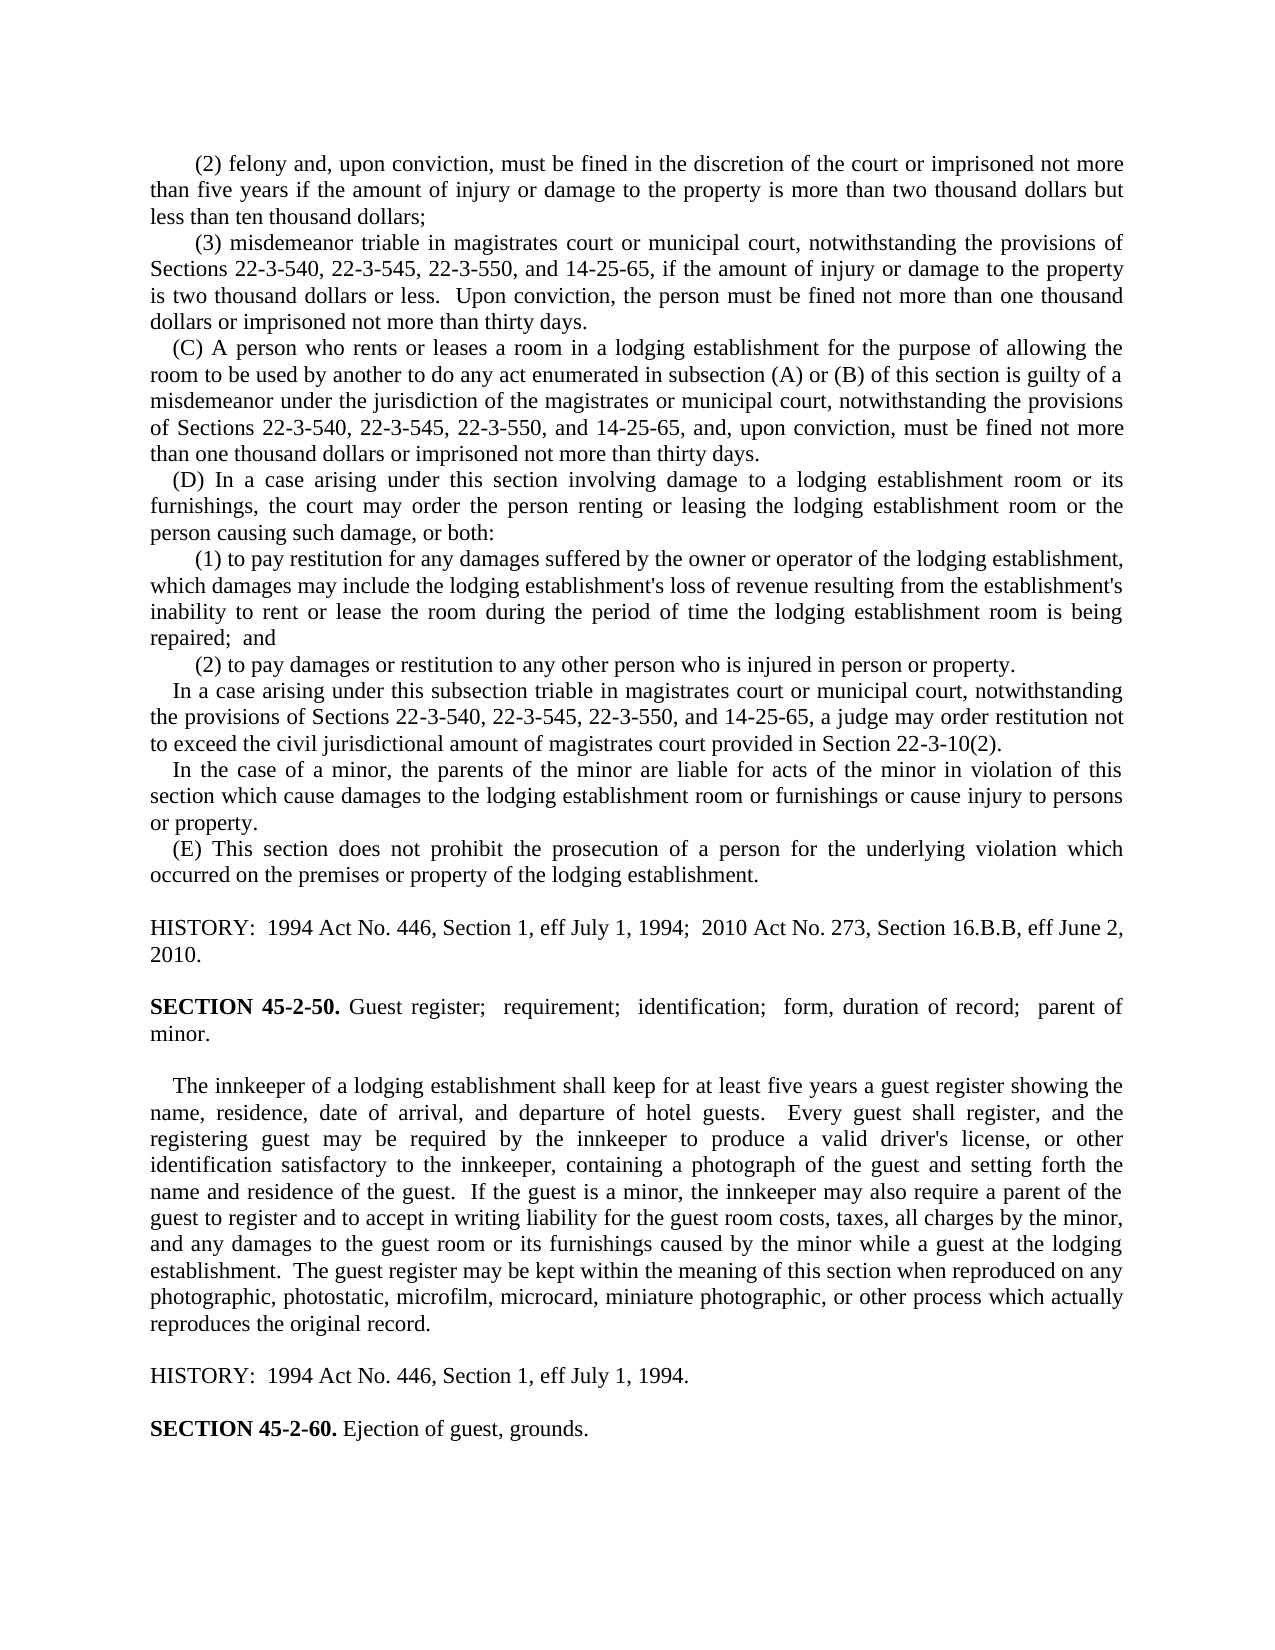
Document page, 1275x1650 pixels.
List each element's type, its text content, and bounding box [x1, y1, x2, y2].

text The innkeeper of a lodging establishment shall keep for at least five years a guest register showing the name, residence, date of arrival, and departure of hotel guests. Every guest shall register, and the registering guest may be required by the innkeeper to produce a valid driver's license, or other identification satisfactory to the innkeeper, containing a photograph of the guest and setting forth the name and residence of the guest. If the guest is a minor, the innkeeper may also require a parent of the guest to register and to accept in writing liability for the guest room costs, taxes, all charges by the minor, and any damages to the guest room or its furnishings caused by the minor while a guest at the lodging establishment. The guest register may be kept within the meaning of this section when reproduced on any photographic, photostatic, microfilm, microcard, miniature photographic, or other process which actually reproduces the original record. [150, 1072, 1125, 1336]
text HISTORY: 1994 Act No. 446, Section 1, eff July 1, 1994. [150, 1362, 1125, 1389]
text (D) In a case arising under this section involving damage to a lodging establishment room or its furnishings, the court may order the person renting or leasing the lodging establishment room or the person causing such damage, or both: [150, 466, 1125, 545]
text SECTION 45-2-50. Guest register; requirement; identification; form, duration of record; parent of minor. [150, 993, 1125, 1046]
text HISTORY: 1994 Act No. 446, Section 1, eff July 1, 1994; 2010 Act No. 273, Section 16.B.B, eff June 2, 2010. [150, 914, 1125, 967]
text (C) A person who rents or leases a room in a lodging establishment for the purpose of allowing the room to be used by another to do any act enumerated in subsection (A) or (B) of this section is guilty of a misdemeanor under the jurisdiction of the magistrates or municipal court, notwithstanding the provisions of Sections 22-3-540, 22-3-545, 22-3-550, and 14-25-65, and, upon conviction, must be fined not more than one thousand dollars or imprisoned not more than thirty days. [150, 334, 1125, 466]
text (2) to pay damages or restitution to any other person who is injured in person or property. [150, 651, 1125, 677]
text (1) to pay restitution for any damages suffered by the owner or operator of the lodging establishment, which damages may include the lodging establishment's loss of revenue resulting from the establishment's inability to rent or lease the room during the period of time the lodging establishment room is being repaired; and [150, 545, 1125, 651]
text In a case arising under this subsection triable in magistrates court or municipal court, notwithstanding the provisions of Sections 22-3-540, 22-3-545, 22-3-550, and 14-25-65, a judge may order restitution not to exceed the civil jurisdictional amount of magistrates court provided in Section 22-3-10(2). [150, 677, 1125, 756]
text (E) This section does not prohibit the prosecution of a person for the underlying violation which occurred on the premises or property of the lodging establishment. [150, 835, 1125, 888]
text (2) felony and, upon conviction, must be fined in the discretion of the court or imprisoned not more than five years if the amount of injury or damage to the property is more than two thousand dollars but less than ten thousand dollars; [150, 150, 1125, 229]
text In the case of a minor, the parents of the minor are liable for acts of the minor in violation of this section which cause damages to the lodging establishment room or furnishings or cause injury to persons or property. [150, 756, 1125, 835]
text SECTION 45-2-60. Ejection of guest, grounds. [150, 1415, 1125, 1441]
text (3) misdemeanor triable in magistrates court or municipal court, notwithstanding the provisions of Sections 22-3-540, 22-3-545, 22-3-550, and 14-25-65, if the amount of injury or damage to the property is two thousand dollars or less. Upon conviction, the person must be fined not more than one thousand dollars or imprisoned not more than thirty days. [150, 229, 1125, 334]
